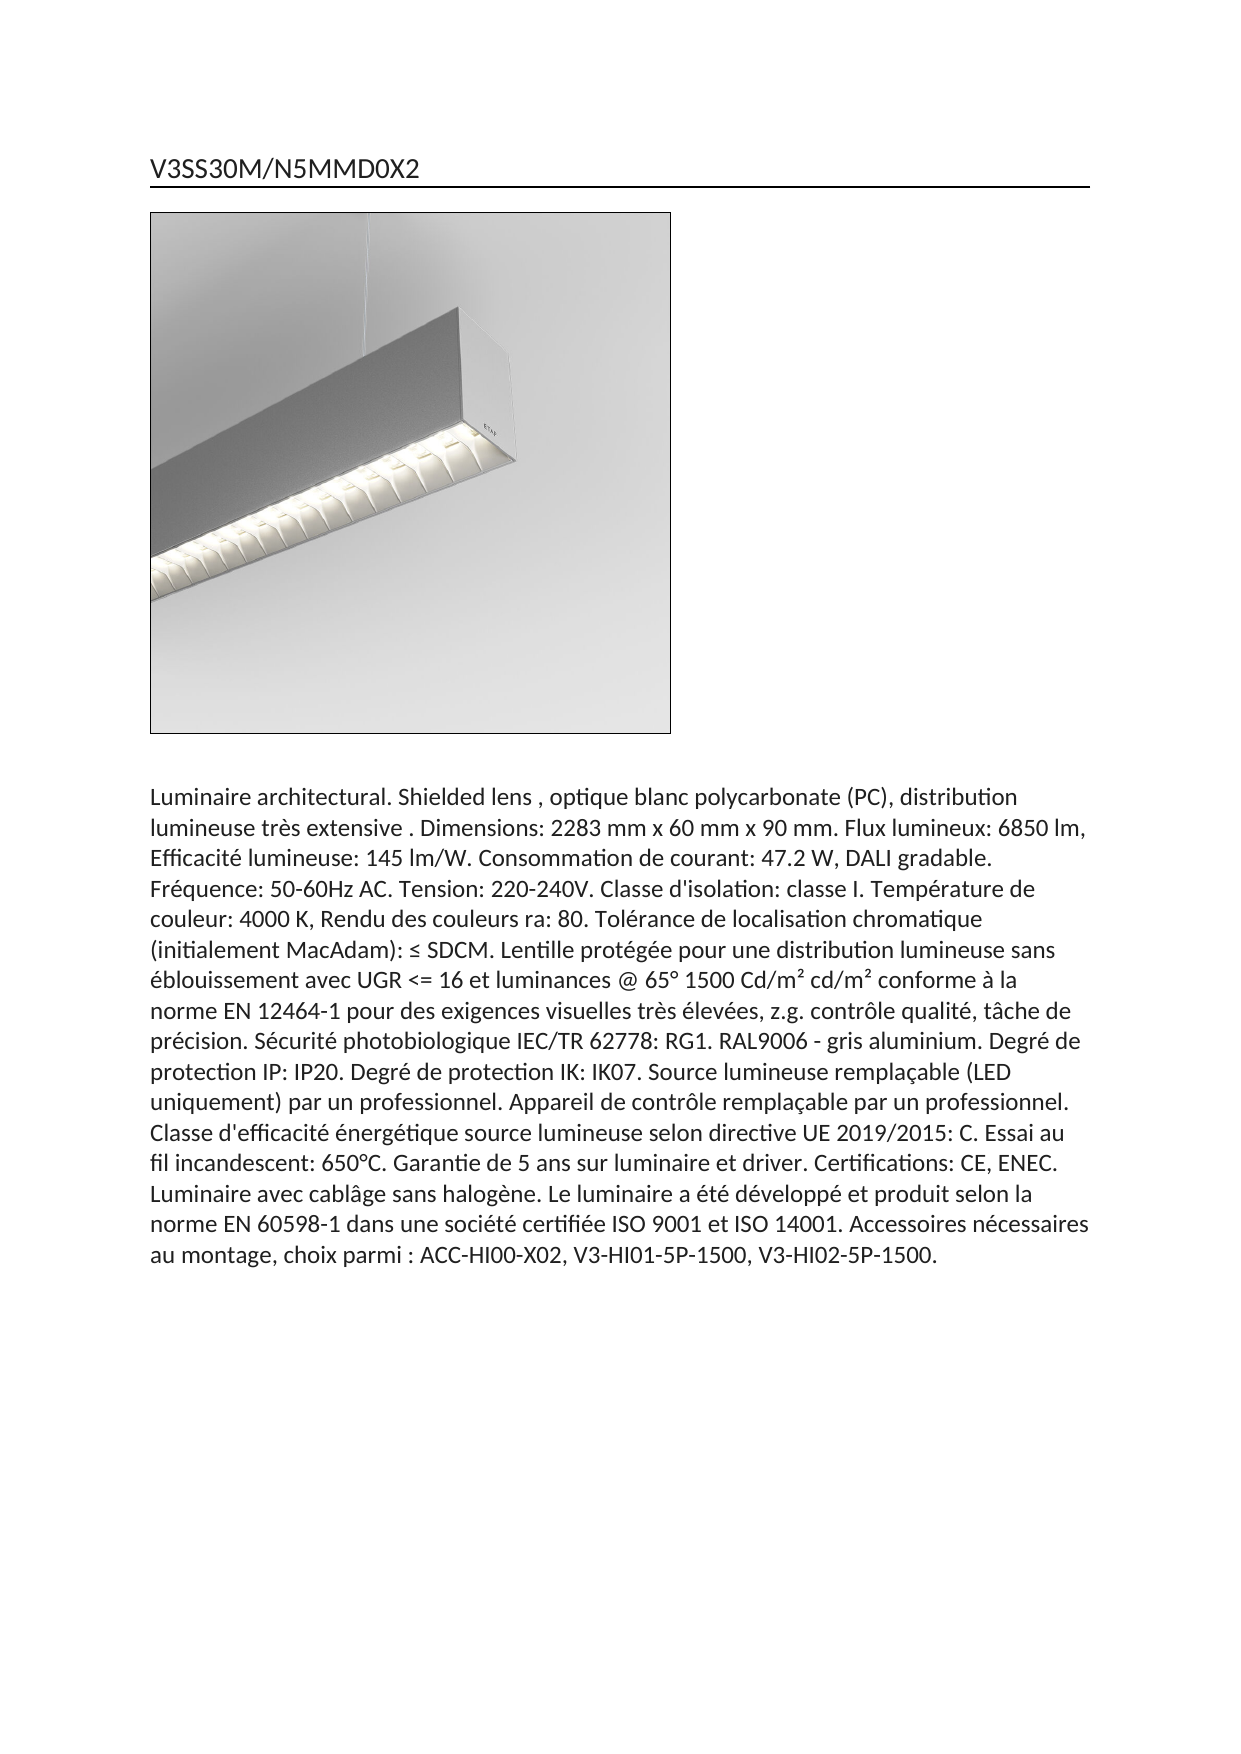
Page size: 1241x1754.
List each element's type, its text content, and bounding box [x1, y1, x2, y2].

picture [151, 213, 670, 733]
text V3SS30M/N5MMD0X2 [150, 150, 1090, 186]
text Luminaire architectural. Shielded lens , optique blanc polycarbonate (PC), distribution lumineuse très extensive . Dimensions: 2283 mm x 60 mm x 90 mm. Flux lumineux: 6850 lm, Efficacité lumineuse: 145 lm/W. Consommation de courant: 47.2 W, DALI gradable. Fréquence: 50-60Hz AC. Tension: 220-240V. Classe d'isolation: classe I. Température de couleur: 4000 K, Rendu des couleurs ra: 80. Tolérance de localisation chromatique (initialement MacAdam): ≤ SDCM. Lentille protégée pour une distribution lumineuse sans éblouissement avec UGR <= 16 et luminances @ 65° 1500 Cd/m² cd/m² conforme à la norme EN 12464-1 pour des exigences visuelles très élevées, z.g. contrôle qualité, tâche de précision. Sécurité photobiologique IEC/TR 62778: RG1. RAL9006 - gris aluminium. Degré de protection IP: IP20. Degré de protection IK: IK07. Source lumineuse remplaçable (LED uniquement) par un professionnel. Appareil de contrôle remplaçable par un professionnel. Classe d'efficacité énergétique source lumineuse selon directive UE 2019/2015: C. Essai au fil incandescent: 650°C. Garantie de 5 ans sur luminaire et driver. Certifications: CE, ENEC. Luminaire avec cablâge sans halogène. Le luminaire a été développé et produit selon la norme EN 60598-1 dans une société certifiée ISO 9001 et ISO 14001. Accessoires nécessaires au montage, choix parmi : ACC-HI00-X02, V3-HI01-5P-1500, V3-HI02-5P-1500. [150, 781, 1090, 1269]
